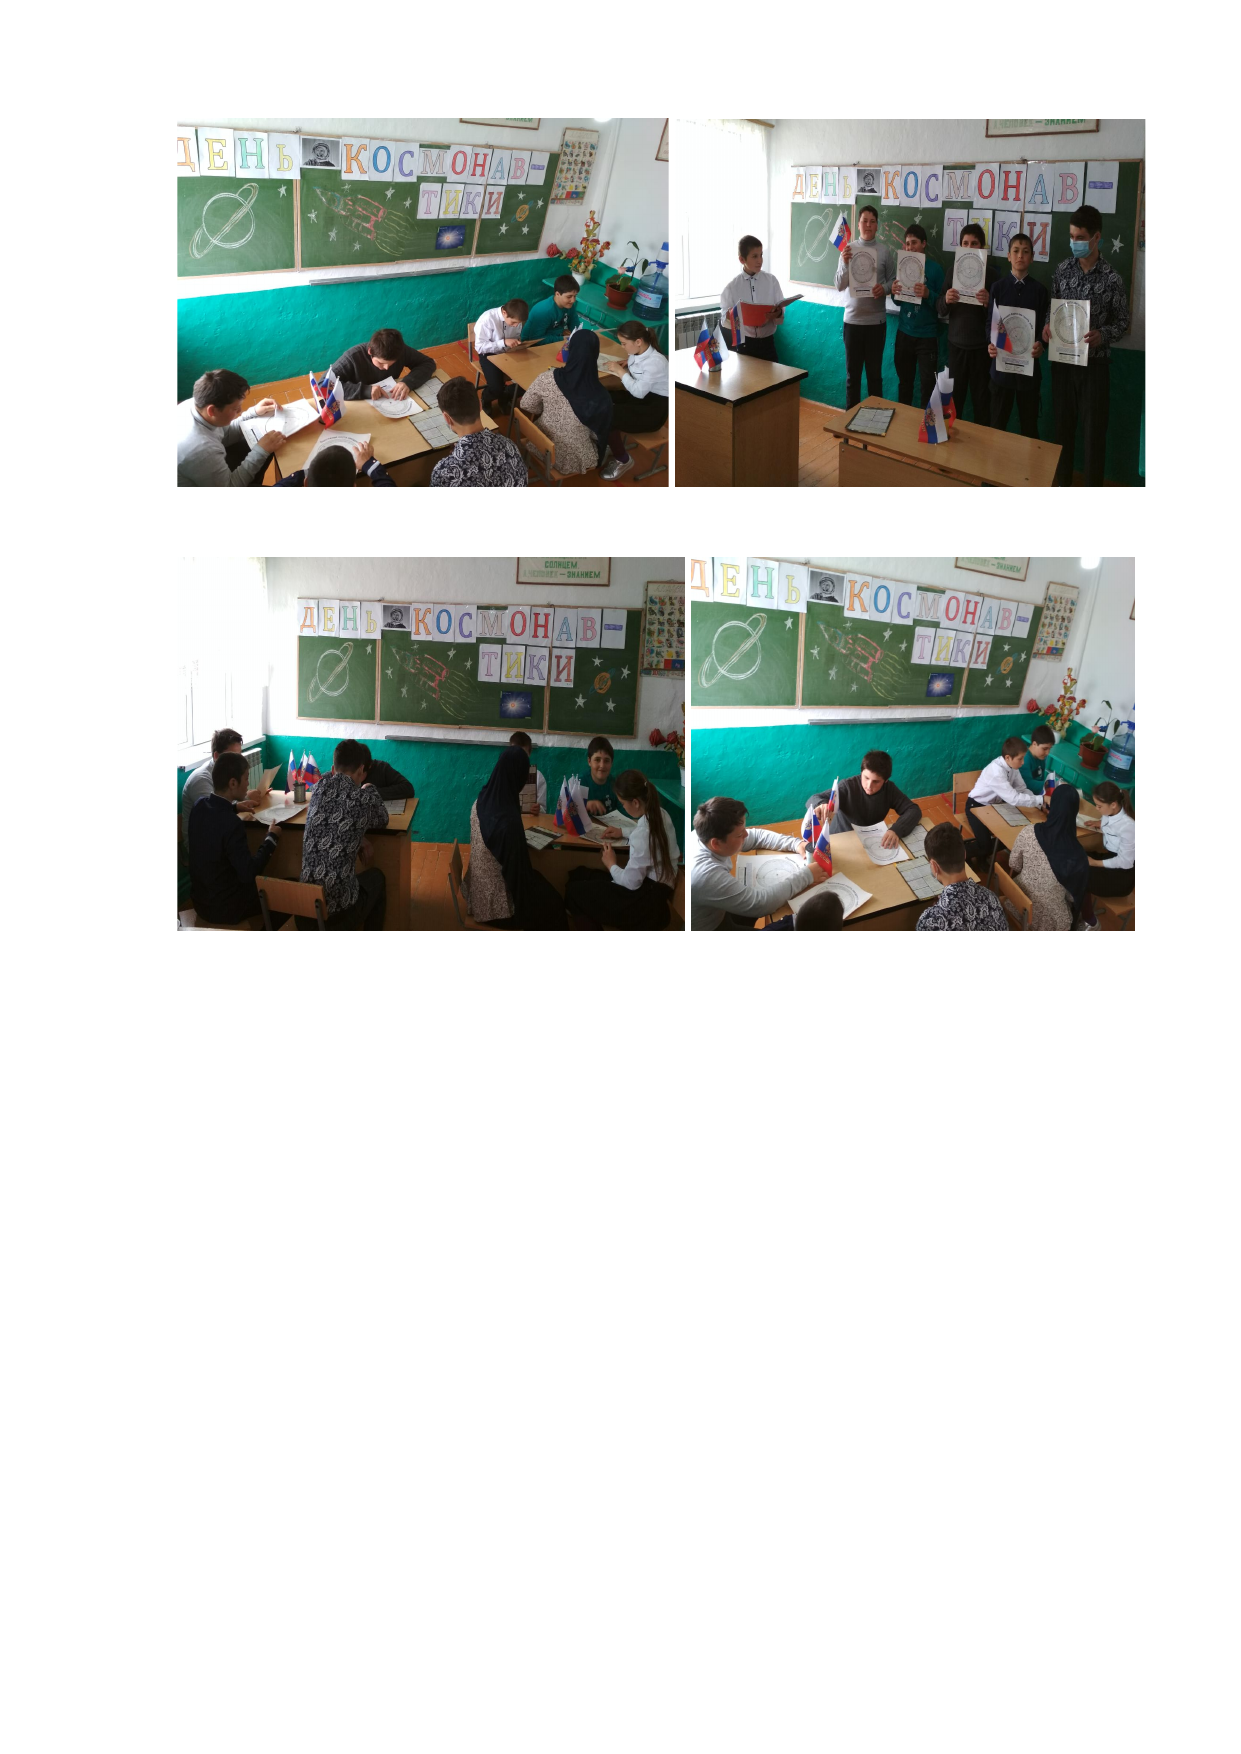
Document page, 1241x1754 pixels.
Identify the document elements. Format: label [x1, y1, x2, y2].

picture [691, 557, 1135, 931]
picture [675, 119, 1146, 487]
picture [177, 557, 685, 931]
picture [177, 118, 669, 487]
